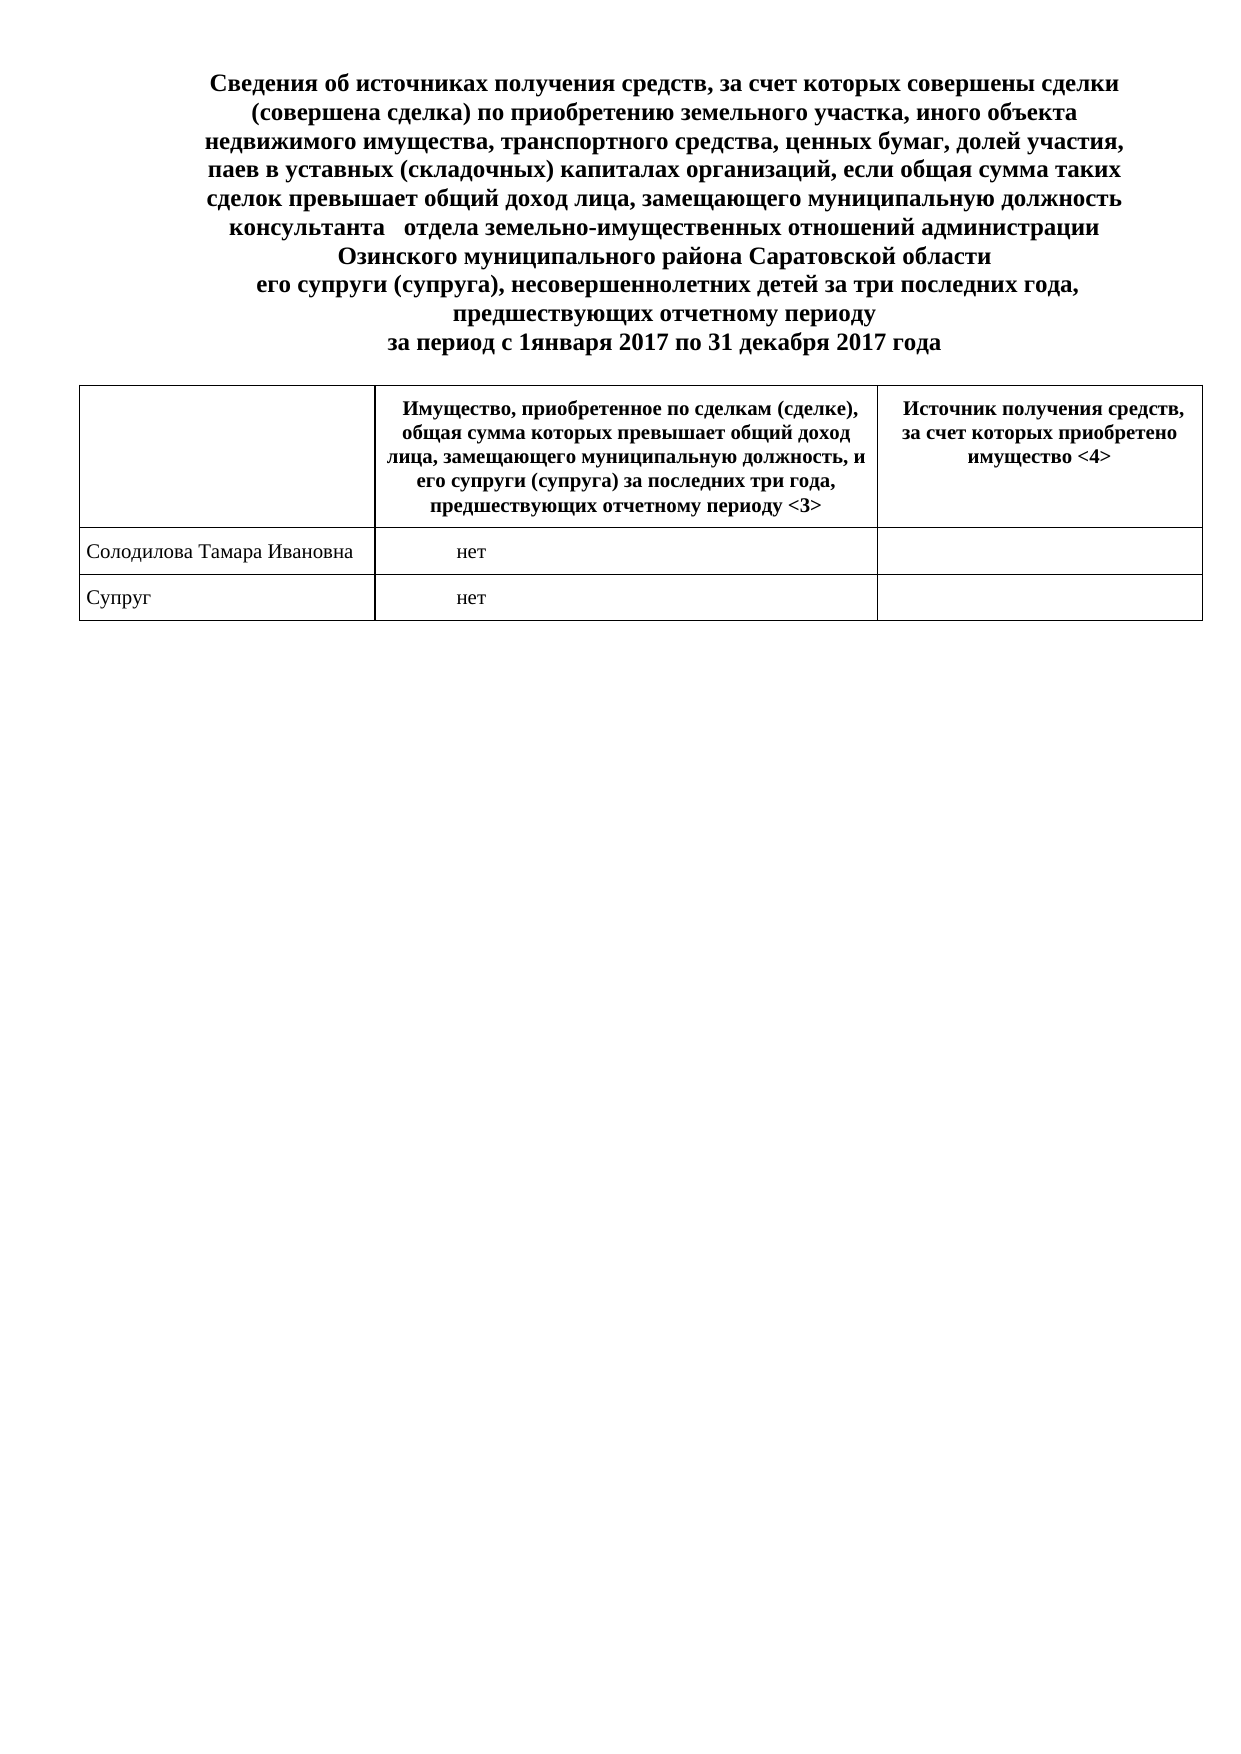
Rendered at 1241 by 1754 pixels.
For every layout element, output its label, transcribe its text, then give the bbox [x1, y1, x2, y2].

table_header Имущество, приобретенное по сделкам (сделке), общая сумма которых превышает общий доход лица, замещающего муниципальную должность, и его супруги (супруга) за последних три года, предшествующих отчетному периоду <3> [376, 386, 877, 527]
table_cell нет [376, 528, 877, 573]
text Сведения об источниках получения средств, за счет которых совершены сделки (совершена сделка) по приобретению земельного участка, иного объекта недвижимого имущества, транспортного средства, ценных бумаг, долей участия, паев в уставных (складочных) капиталах организаций, если общая сумма таких сделок превышает общий доход лица, замещающего муниципальную должность консультанта отдела земельно-имущественных отношений администрации Озинского муниципального района Саратовской области [177, 68, 1152, 269]
table_header [80, 386, 374, 527]
table_cell Супруг [80, 575, 374, 620]
table_cell Солодилова Тамара Ивановна [80, 528, 374, 573]
table_cell нет [376, 575, 877, 620]
table_header Источник получения средств, за счет которых приобретено имущество <4> [878, 386, 1202, 527]
text его супруги (супруга), несовершеннолетних детей за три последних года, предшествующих отчетному периоду [177, 269, 1152, 327]
text за период с 1января 2017 по 31 декабря 2017 года [177, 327, 1152, 356]
table_cell [878, 528, 1202, 573]
table_cell [878, 575, 1202, 620]
